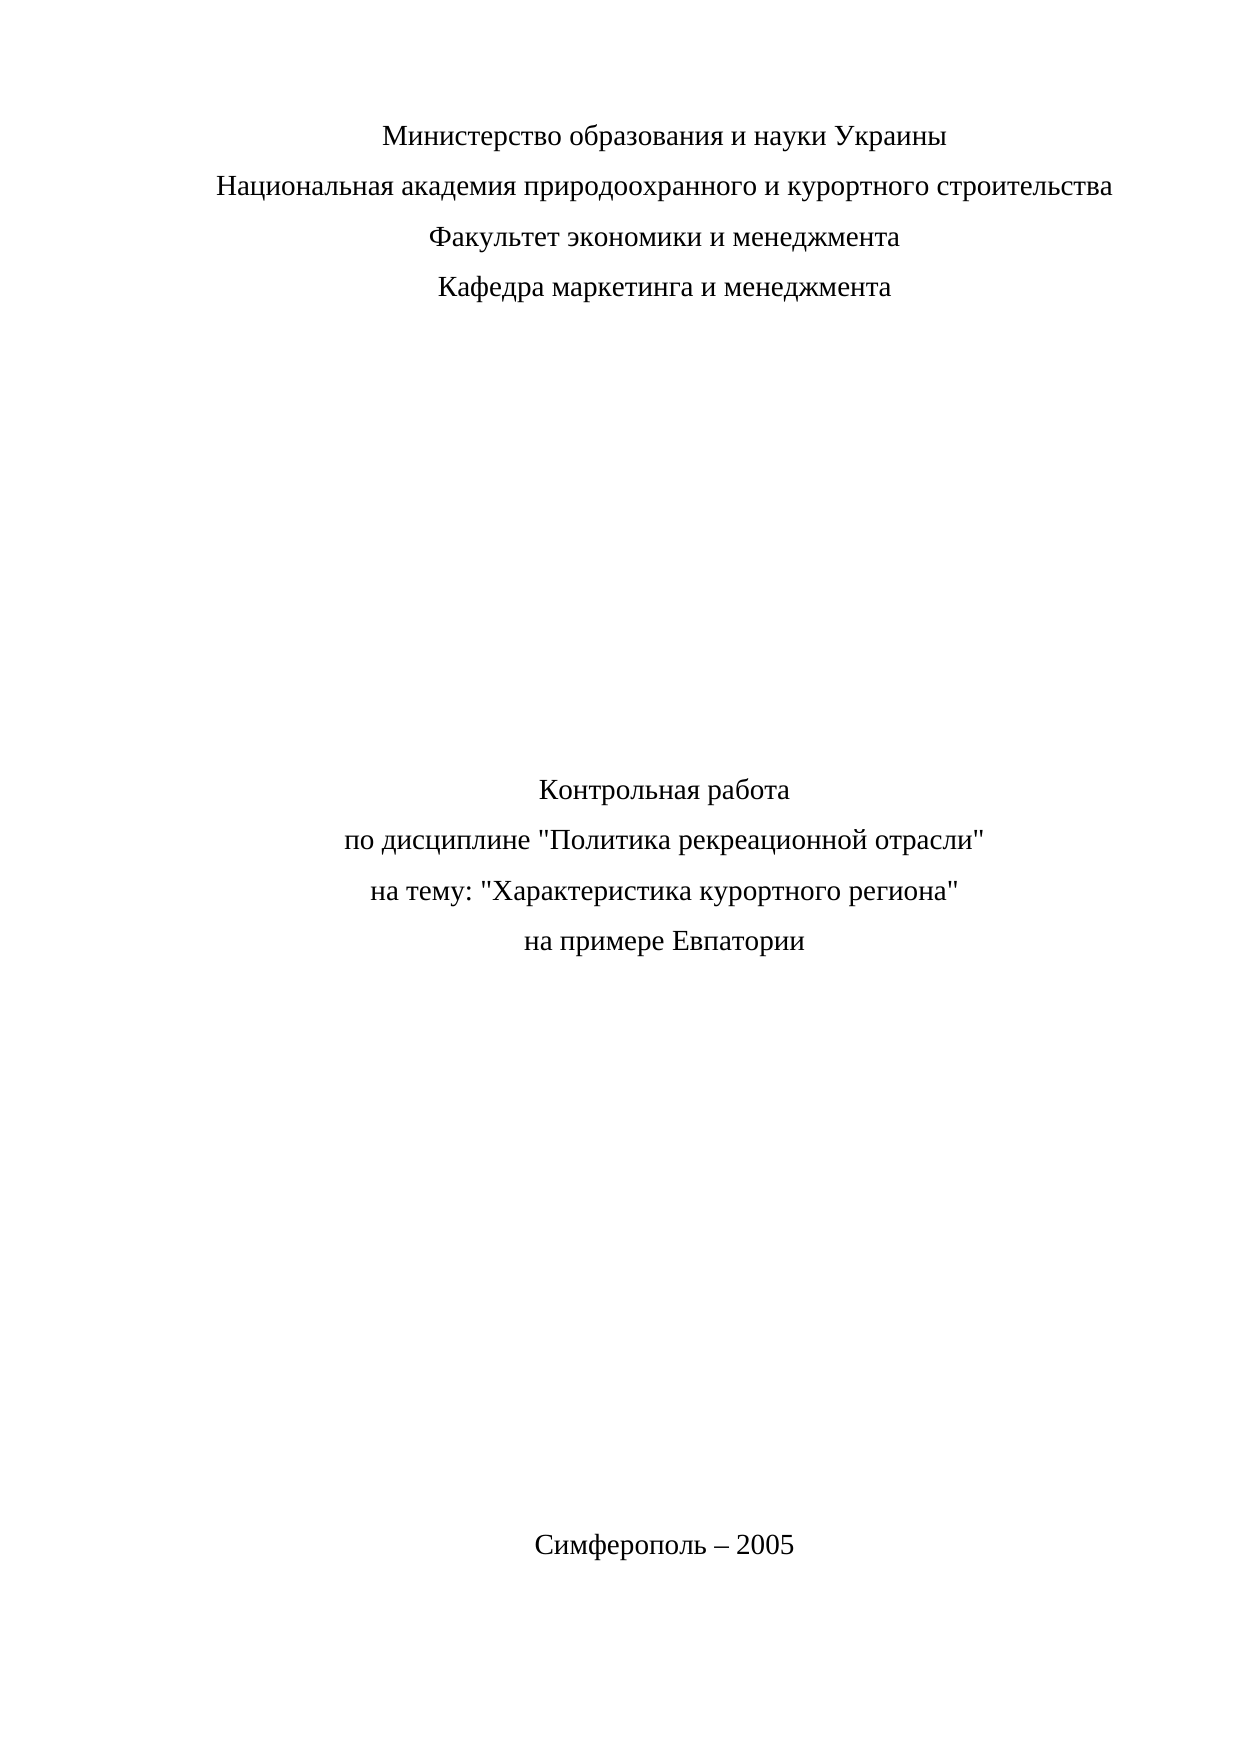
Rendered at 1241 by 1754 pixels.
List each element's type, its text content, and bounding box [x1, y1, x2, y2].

text Кафедра маркетинга и менеджмента [177, 269, 1152, 303]
text Симферополь – 2005 [177, 1527, 1152, 1560]
text на примере Евпатории [177, 923, 1152, 957]
text на тему: "Характеристика курортного региона" [177, 873, 1152, 906]
text по дисциплине "Политика рекреационной отрасли" [177, 822, 1152, 856]
text Министерство образования и науки Украины [177, 118, 1152, 152]
text Контрольная работа [177, 772, 1152, 806]
text Национальная академия природоохранного и курортного строительства [177, 168, 1152, 202]
text Факультет экономики и менеджмента [177, 219, 1152, 252]
